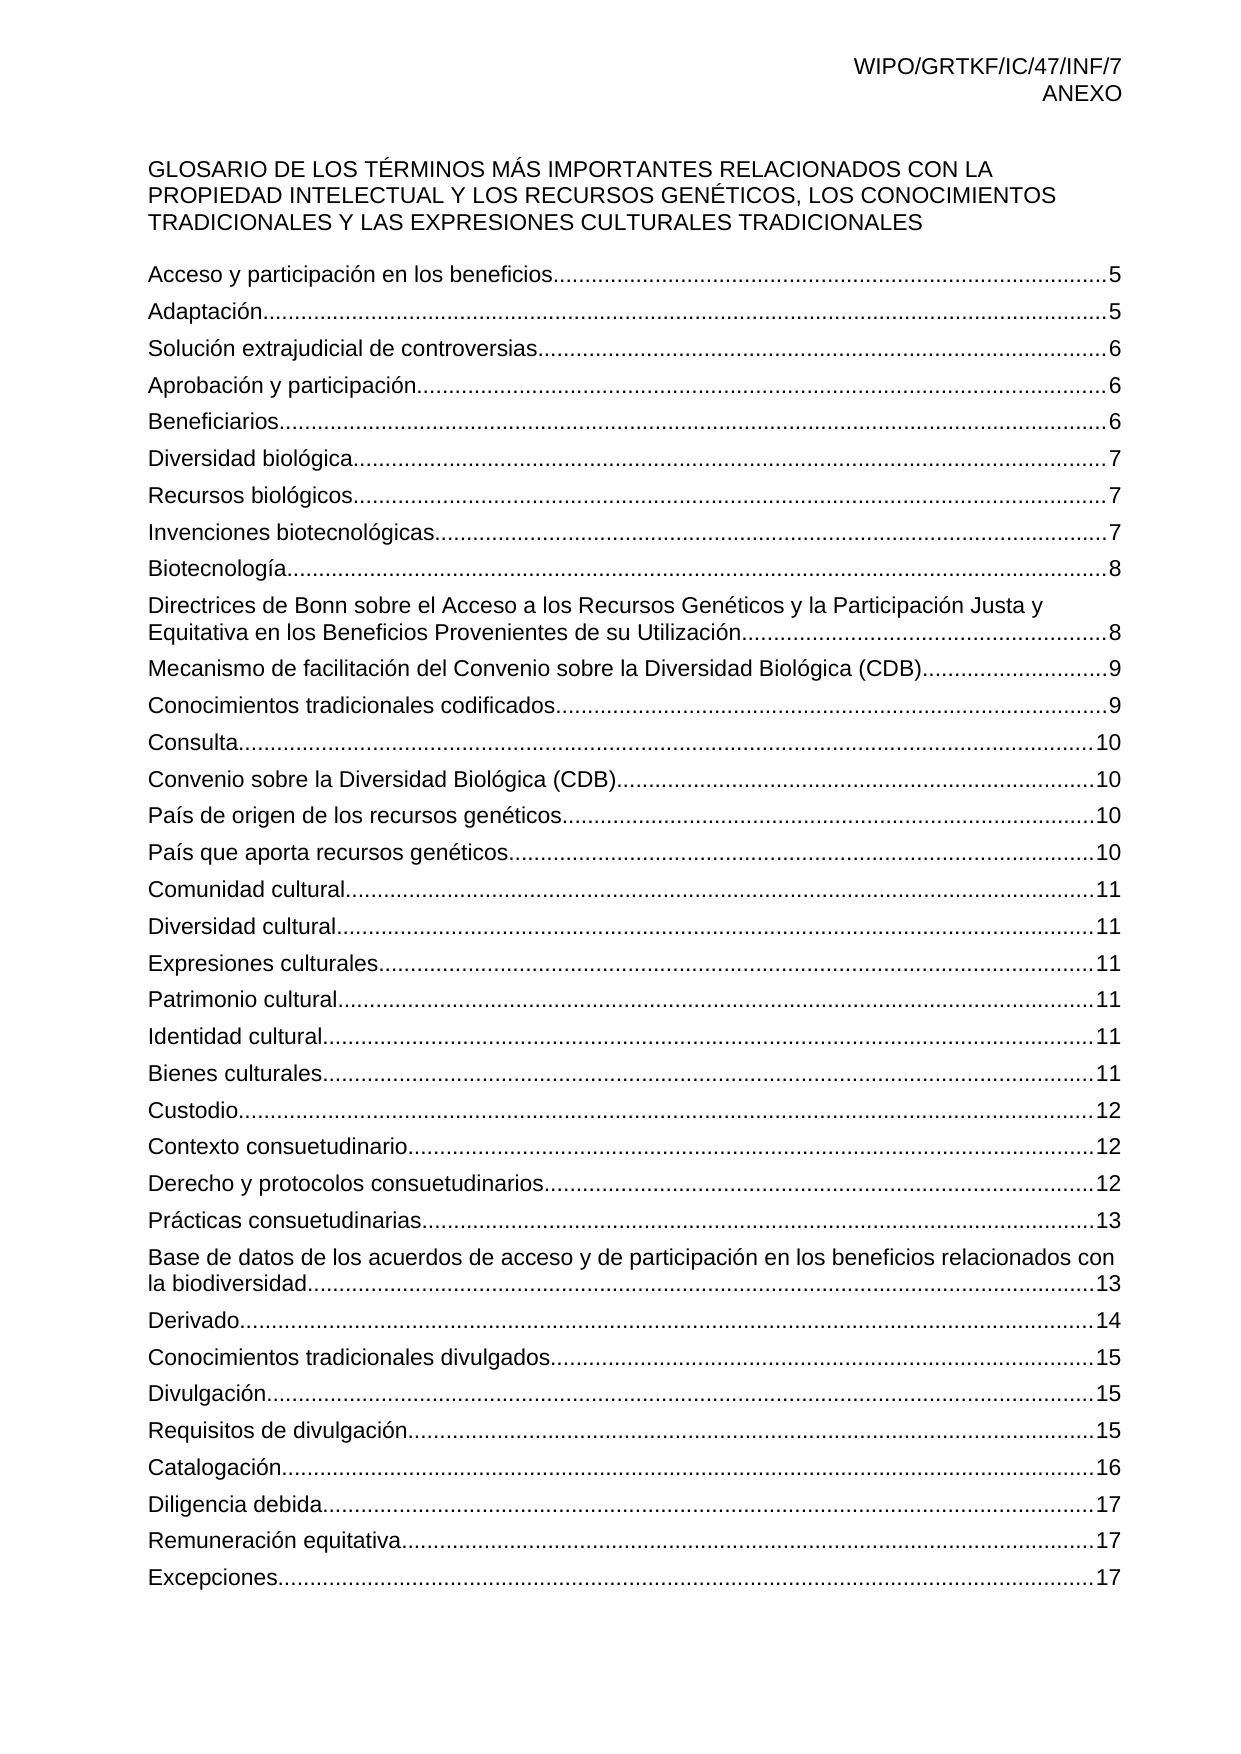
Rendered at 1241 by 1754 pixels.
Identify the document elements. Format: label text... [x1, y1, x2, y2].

text GLOSARIO DE LOS TÉRMINOS MÁS IMPORTANTES RELACIONADOS CON LA PROPIEDAD INTELECTUAL Y LOS RECURSOS GENÉTICOS, LOS CONOCIMIENTOS TRADICIONALES Y LAS EXPRESIONES CULTURALES TRADICIONALES [148, 156, 1122, 235]
